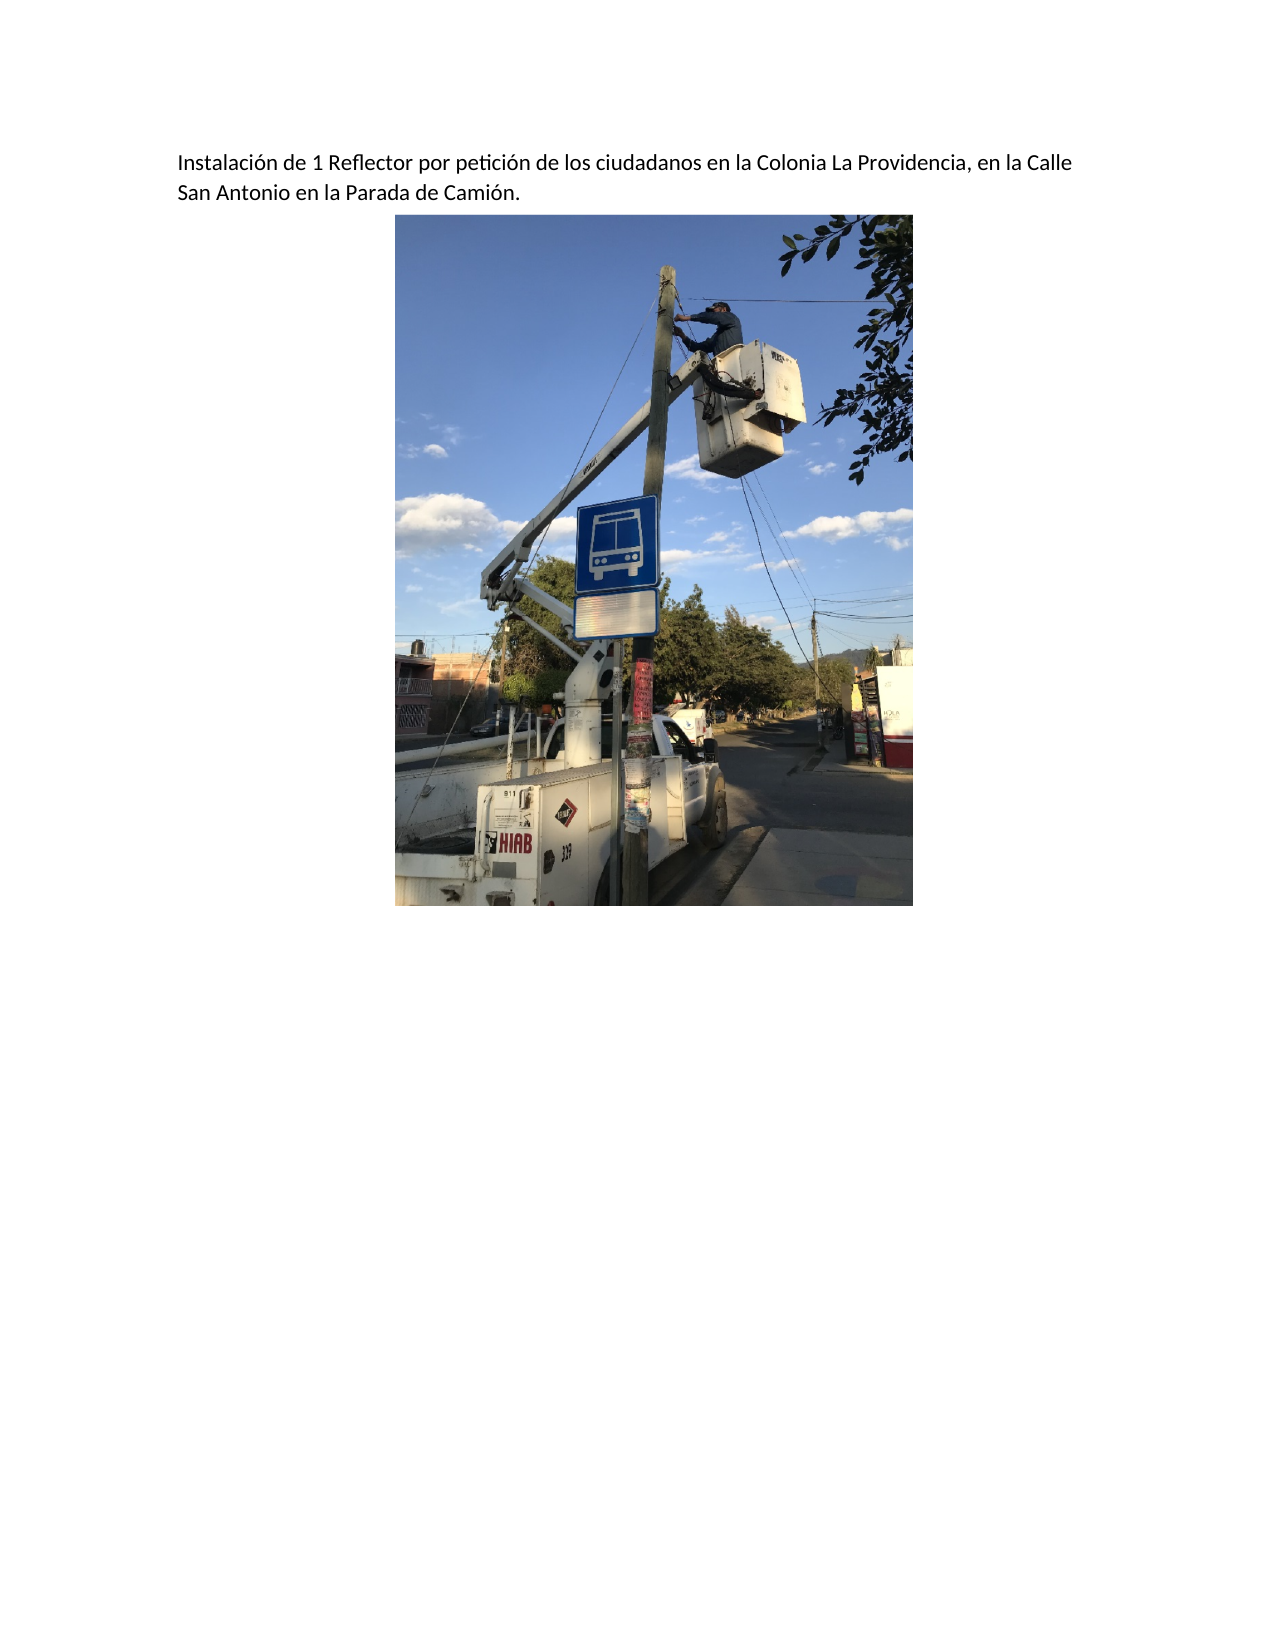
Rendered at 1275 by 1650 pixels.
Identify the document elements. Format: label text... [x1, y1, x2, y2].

picture [395, 215, 913, 905]
text Instalación de 1 Reflector por petición de los ciudadanos en la Colonia La Providencia, en la Calle San Antonio en la Parada de Camión. [177, 148, 1098, 206]
